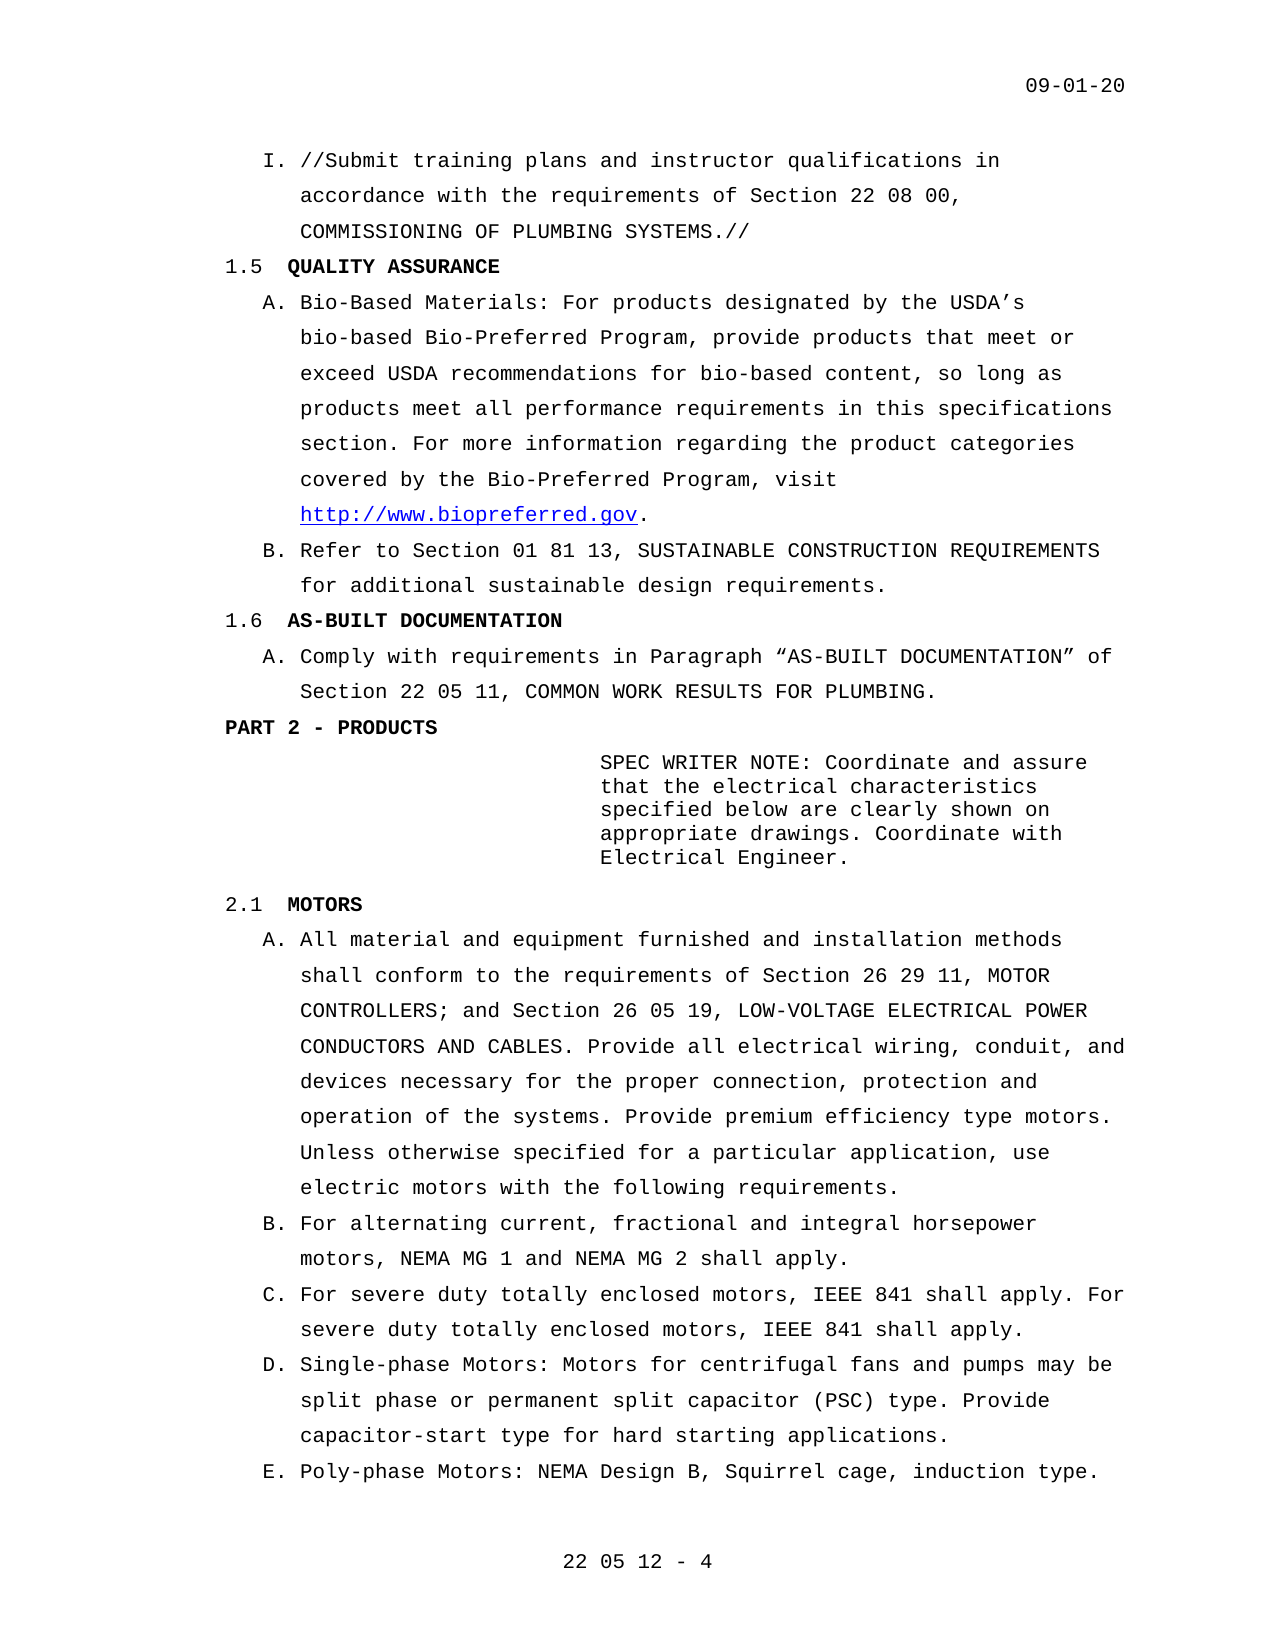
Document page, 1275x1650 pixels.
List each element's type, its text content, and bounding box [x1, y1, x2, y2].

text Comply with requirements in Paragraph “AS-BUILT DOCUMENTATION” of Section 22 05 11, COMMON WORK RESULTS FOR PLUMBING. [262, 646, 1125, 705]
text Poly-phase Motors: NEMA Design B, Squirrel cage, induction type. [262, 1461, 1125, 1484]
text PRODUCTS [225, 717, 1125, 740]
text SPEC WRITER NOTE: Coordinate and assure that the electrical characteristics specified below are clearly shown on appropriate drawings. Coordinate with Electrical Engineer. [600, 752, 1125, 870]
text AS-BUILT DOCUMENTATION [225, 610, 1125, 634]
text Refer to Section 01 81 13, SUSTAINABLE CONSTRUCTION REQUIREMENTS for additional sustainable design requirements. [262, 539, 1125, 599]
text Bio-Based Materials: For products designated by the USDA’s bio-based Bio-Preferred Program, provide products that meet or exceed USDA recommendations for bio-based content, so long as products meet all performance requirements in this specifications section. For more information regarding the product categories covered by the Bio-Preferred Program, visit http://www.biopreferred.gov. [262, 292, 1125, 528]
text Single-phase Motors: Motors for centrifugal fans and pumps may be split phase or permanent split capacitor (PSC) type. Provide capacitor-start type for hard starting applications. [262, 1354, 1125, 1449]
text //Submit training plans and instructor qualifications in accordance with the requirements of Section 22 08 00, COMMISSIONING OF PLUMBING SYSTEMS.// [262, 150, 1125, 244]
text For alternating current, fractional and integral horsepower motors, NEMA MG 1 and NEMA MG 2 shall apply. [262, 1213, 1125, 1272]
text QUALITY ASSURANCE [225, 256, 1125, 280]
text MOTORS [225, 894, 1125, 918]
text All material and equipment furnished and installation methods shall conform to the requirements of Section 26 29 11, MOTOR CONTROLLERS; and Section 26 05 19, LOW-VOLTAGE ELECTRICAL POWER CONDUCTORS AND CABLES. Provide all electrical wiring, conduit, and devices necessary for the proper connection, protection and operation of the systems. Provide premium efficiency type motors. Unless otherwise specified for a particular application, use electric motors with the following requirements. [262, 929, 1125, 1201]
text For severe duty totally enclosed motors, IEEE 841 shall apply. For severe duty totally enclosed motors, IEEE 841 shall apply. [262, 1283, 1125, 1343]
